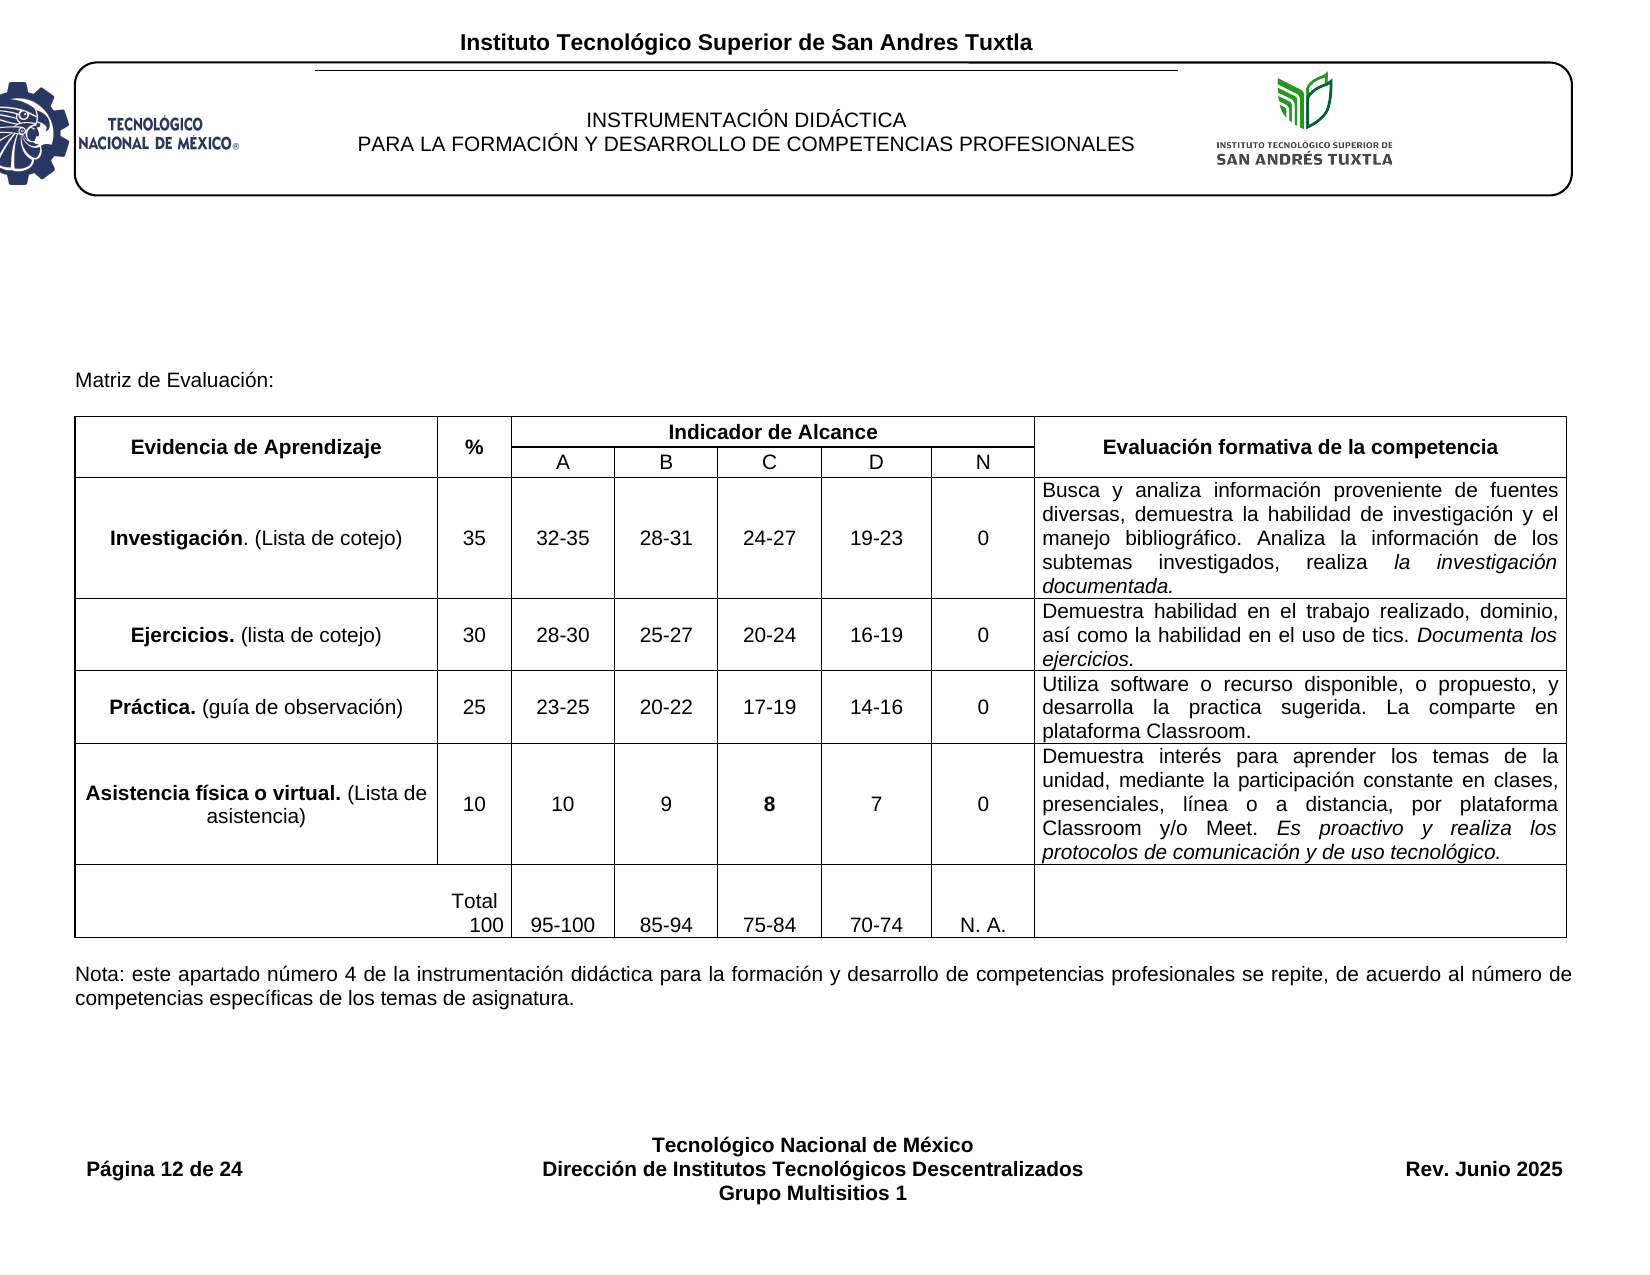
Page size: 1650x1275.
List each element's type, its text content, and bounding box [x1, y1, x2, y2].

table_header Indicador de Alcance [512, 417, 1034, 446]
table_cell Asistencia física o virtual. (Lista de asistencia) [76, 744, 437, 864]
table_cell 17-19 [718, 671, 821, 743]
table_cell A [512, 448, 614, 477]
table_cell Total 100 [76, 865, 511, 937]
table_cell 23-25 [512, 671, 614, 743]
table_cell 0 [932, 744, 1034, 864]
table_cell N. A. [932, 865, 1034, 937]
table_cell 10 [438, 744, 511, 864]
table_cell 28-30 [512, 599, 614, 670]
table_cell 14-16 [822, 671, 931, 743]
table_cell N [932, 448, 1034, 477]
table_cell Investigación. (Lista de cotejo) [76, 478, 437, 597]
table_cell Demuestra interés para aprender los temas de la unidad, mediante la participación constante en clases, presenciales, línea o a distancia, por plataforma Classroom y/o Meet. Es proactivo y realiza los protocolos de comunicación y de uso tecnológico. [1035, 744, 1566, 864]
table_cell 0 [932, 599, 1034, 670]
table_cell 19-23 [822, 478, 931, 597]
table_cell 8 [718, 744, 821, 864]
table_cell 16-19 [822, 599, 931, 670]
picture [0, 82, 239, 185]
table_cell Utiliza software o recurso disponible, o propuesto, y desarrolla la practica sugerida. La comparte en plataforma Classroom. [1035, 671, 1566, 743]
table_cell 20-22 [615, 671, 717, 743]
table_cell D [822, 448, 931, 477]
table_cell 28-31 [615, 478, 717, 597]
table_header Evaluación formativa de la competencia [1035, 417, 1566, 477]
table_cell 7 [822, 744, 931, 864]
table_cell C [718, 448, 821, 477]
table_cell 32-35 [512, 478, 614, 597]
table_cell 30 [438, 599, 511, 670]
table_cell Ejercicios. (lista de cotejo) [76, 599, 437, 670]
table_cell 0 [932, 478, 1034, 597]
text Nota: este apartado número 4 de la instrumentación didáctica para la formación y desarrollo de competencias profesionales se repite, de acuerdo al número de competencias específicas de los temas de asignatura. [75, 962, 1575, 1010]
table_cell 35 [438, 478, 511, 597]
table_cell 0 [932, 671, 1034, 743]
table_cell 10 [512, 744, 614, 864]
table_header Evidencia de Aprendizaje [76, 417, 437, 477]
table_cell Busca y analiza información proveniente de fuentes diversas, demuestra la habilidad de investigación y el manejo bibliográfico. Analiza la información de los subtemas investigados, realiza la investigación documentada. [1035, 478, 1566, 597]
table_cell Demuestra habilidad en el trabajo realizado, dominio, así como la habilidad en el uso de tics. Documenta los ejercicios. [1035, 599, 1566, 670]
table_cell 85-94 [615, 865, 717, 937]
table_header % [438, 417, 511, 477]
table_cell Práctica. (guía de observación) [76, 671, 437, 743]
text Matriz de Evaluación: [75, 368, 1575, 392]
table_cell [1035, 865, 1566, 937]
table_cell B [615, 448, 717, 477]
table_cell 95-100 [512, 865, 614, 937]
table_cell 20-24 [718, 599, 821, 670]
table_cell 70-74 [822, 865, 931, 937]
table_cell 24-27 [718, 478, 821, 597]
table_cell 75-84 [718, 865, 821, 937]
table_cell 25-27 [615, 599, 717, 670]
table_cell 25 [438, 671, 511, 743]
picture [1217, 71, 1393, 165]
table_cell 9 [615, 744, 717, 864]
